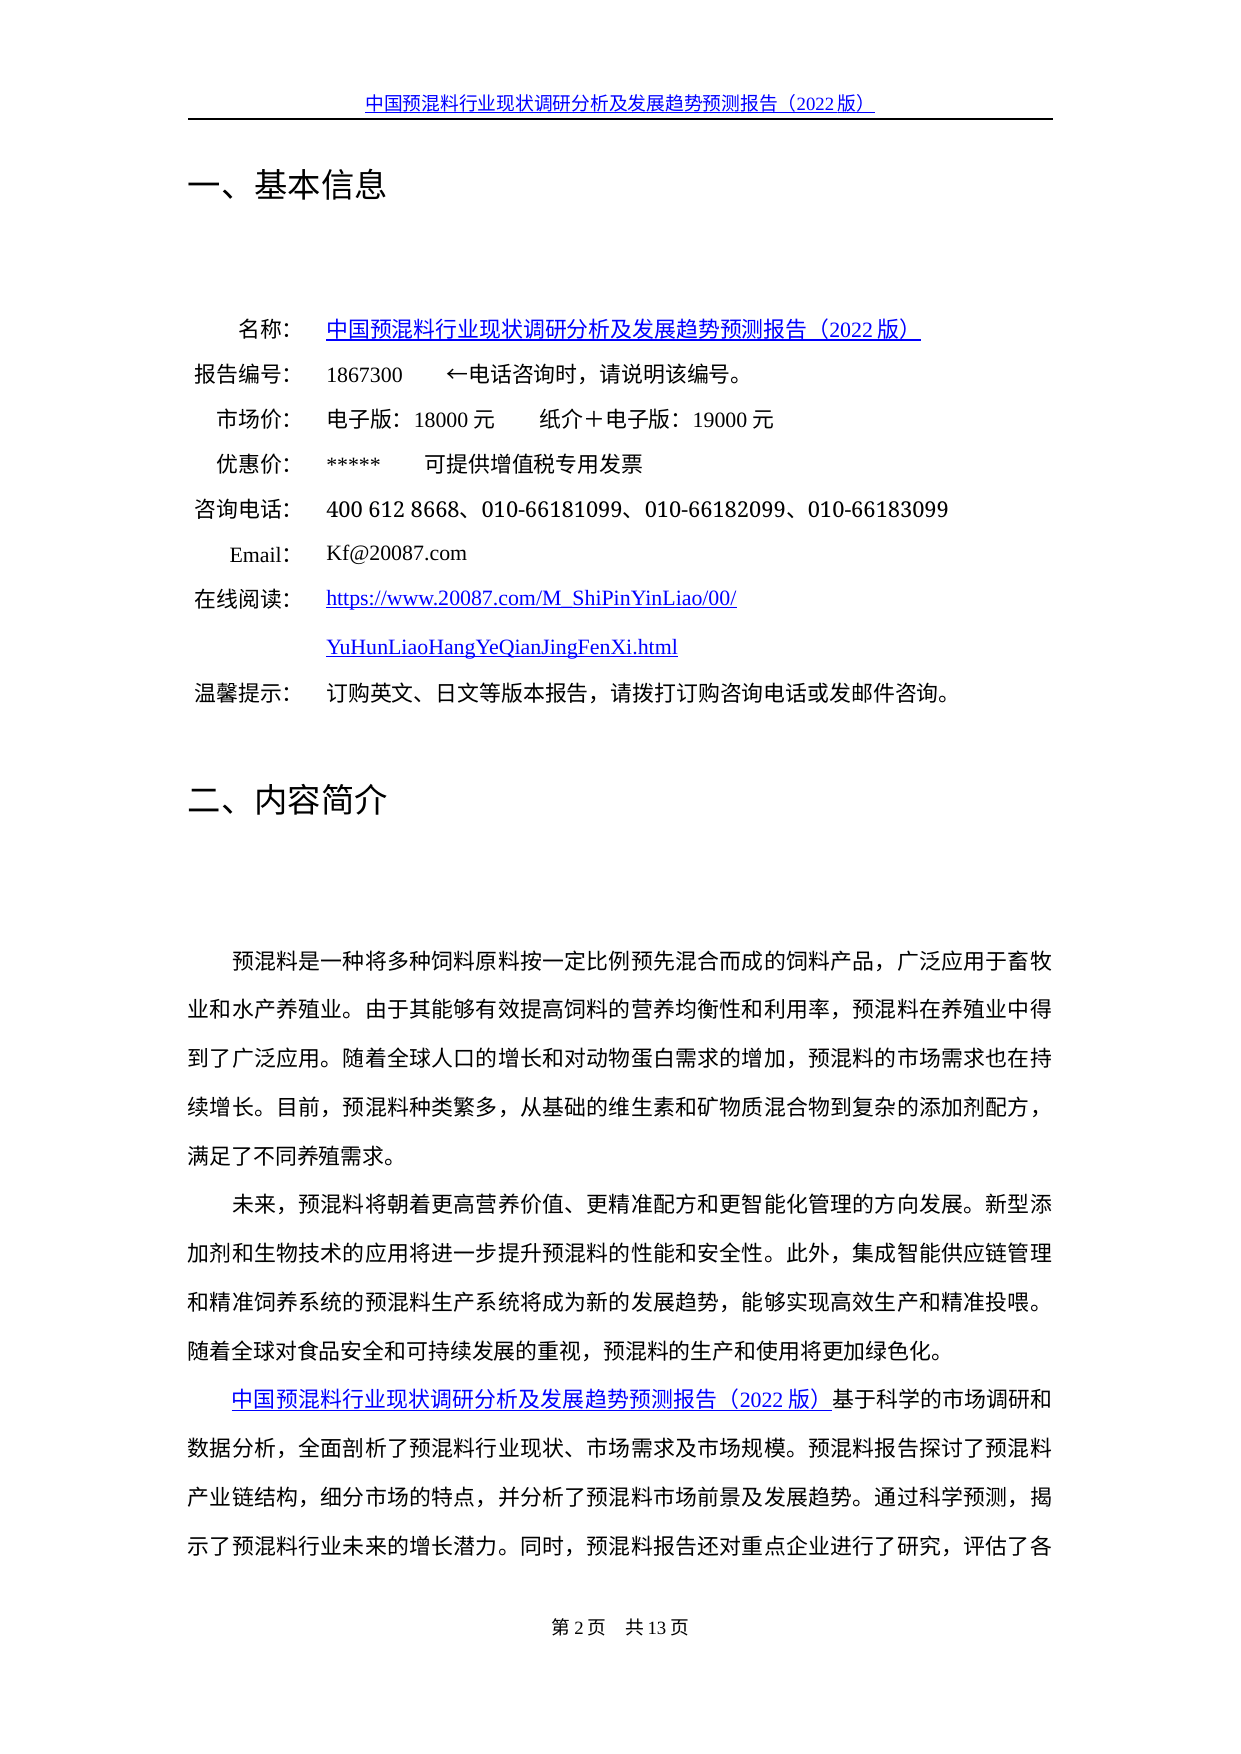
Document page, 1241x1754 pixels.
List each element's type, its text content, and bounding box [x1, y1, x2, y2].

table_cell 1867300 ←电话咨询时，请说明该编号。 [315, 357, 1073, 402]
table_cell 电子版：18000 元 纸介＋电子版：19000 元 [315, 402, 1073, 447]
table_cell 市场价： [167, 402, 315, 447]
table_cell 优惠价： [167, 447, 315, 492]
table_cell 报告编号： [167, 357, 315, 402]
title 一、基本信息 [187, 150, 1053, 215]
table_cell 在线阅读： [167, 582, 315, 675]
table_cell 400 612 8668、010-66181099、010-66182099、010-66183099 [315, 492, 1073, 537]
table_header 中国预混料行业现状调研分析及发展趋势预测报告（2022版） [315, 312, 1073, 357]
table_header 名称： [167, 312, 315, 357]
table_cell [315, 582, 1073, 675]
table_cell Kf@20087.com [315, 537, 1073, 582]
table_cell 温馨提示： [167, 675, 315, 720]
table_cell Email： [167, 537, 315, 582]
table_cell ***** 可提供增值税专用发票 [315, 447, 1073, 492]
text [187, 943, 1053, 1561]
table_cell 咨询电话： [167, 492, 315, 537]
table_cell 订购英文、日文等版本报告，请拨打订购咨询电话或发邮件咨询。 [315, 675, 1073, 720]
title 二、内容简介 [187, 766, 1053, 831]
